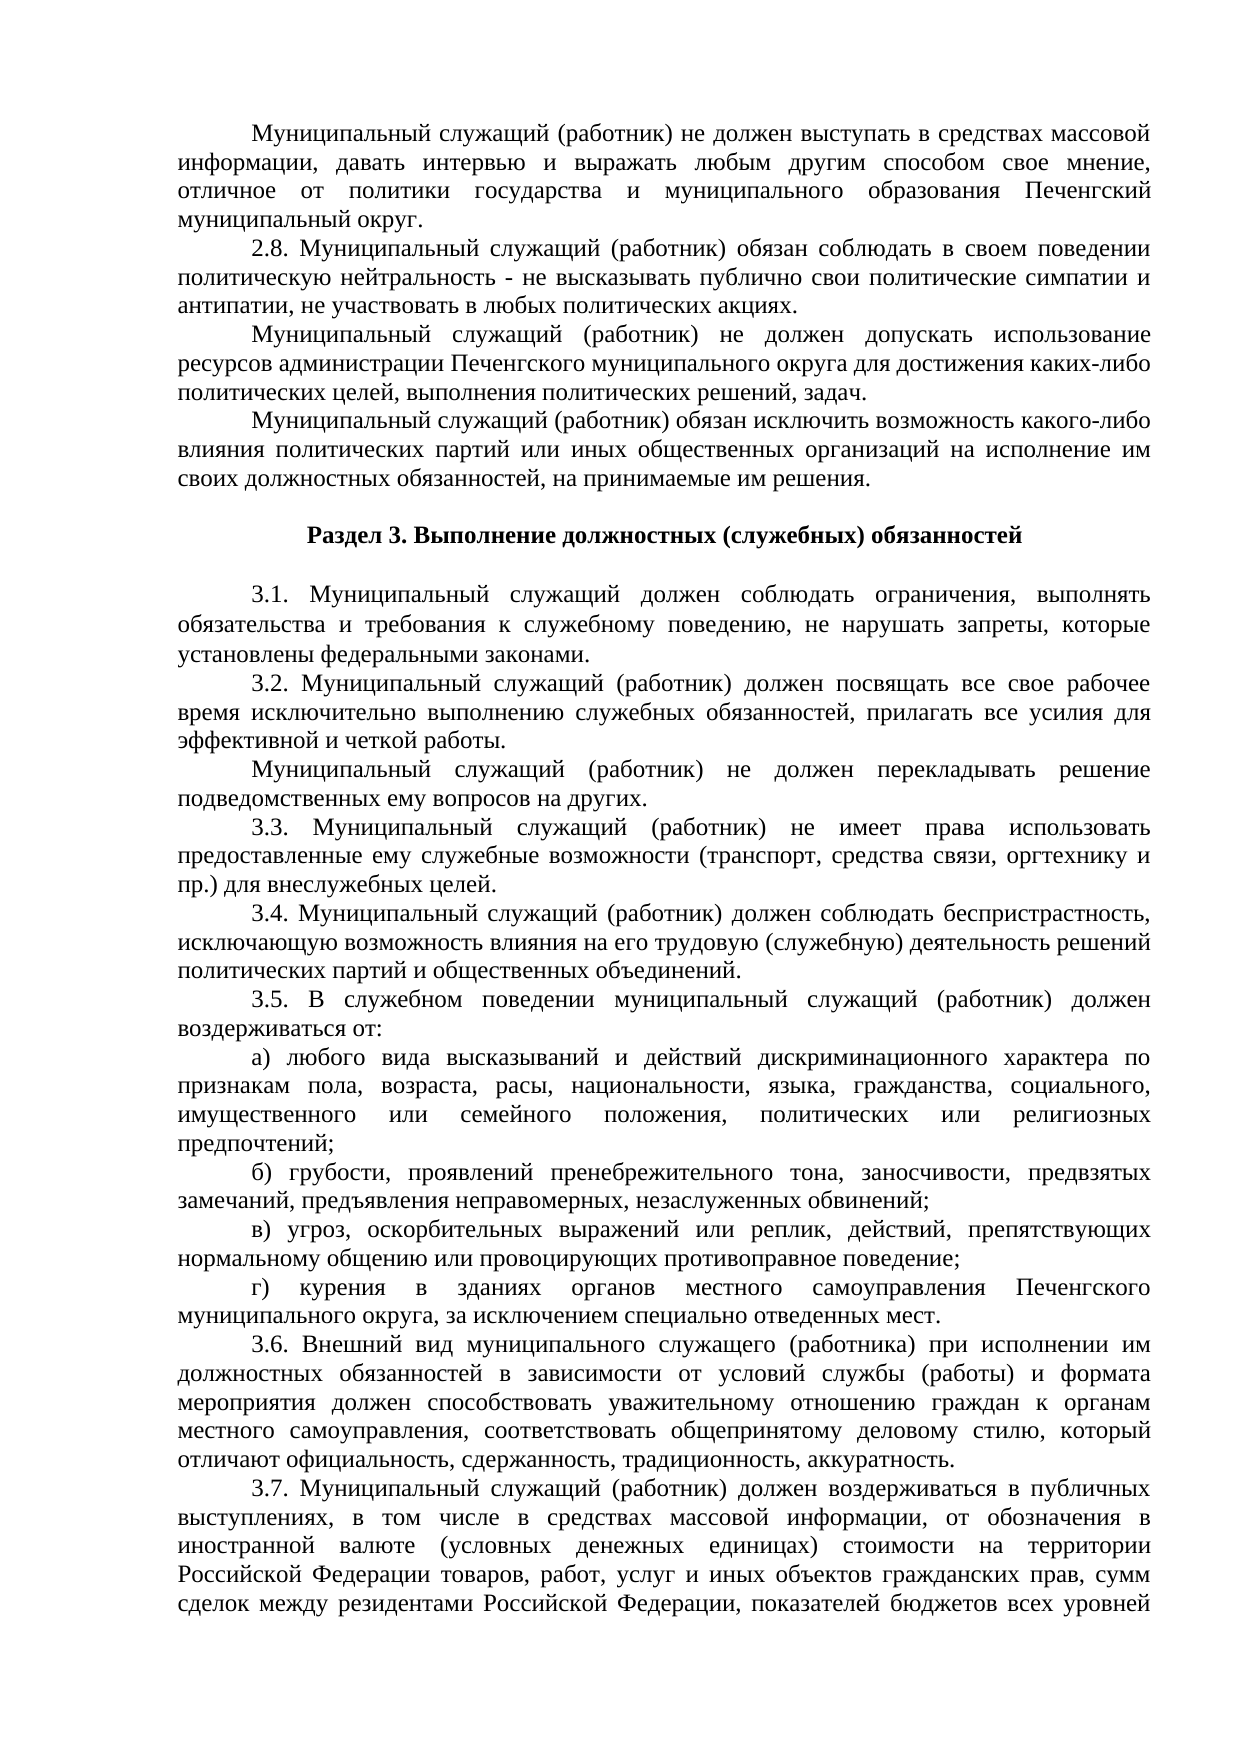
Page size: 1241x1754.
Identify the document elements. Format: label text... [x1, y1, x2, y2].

text 3.5. В служебном поведении муниципальный служащий (работник) должен воздерживаться от: [177, 984, 1152, 1042]
text Муниципальный служащий (работник) обязан исключить возможность какого-либо влияния политических партий или иных общественных организаций на исполнение им своих должностных обязанностей, на принимаемые им решения. [177, 406, 1152, 492]
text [177, 1473, 1152, 1617]
text б) грубости, проявлений пренебрежительного тона, заносчивости, предвзятых замечаний, предъявления неправомерных, незаслуженных обвинений; [177, 1157, 1152, 1214]
text Муниципальный служащий (работник) не должен выступать в средствах массовой информации, давать интервью и выражать любым другим способом свое мнение, отличное от политики государства и муниципального образования Печенгский муниципальный округ. [177, 118, 1152, 233]
text в) угроз, оскорбительных выражений или реплик, действий, препятствующих нормальному общению или провоцирующих противоправное поведение; [177, 1214, 1152, 1272]
text 3.1. Муниципальный служащий должен соблюдать ограничения, выполнять обязательства и требования к служебному поведению, не нарушать запреты, которые установлены федеральными законами. [177, 578, 1152, 668]
text 2.8. Муниципальный служащий (работник) обязан соблюдать в своем поведении политическую нейтральность - не высказывать публично свои политические симпатии и антипатии, не участвовать в любых политических акциях. [177, 233, 1152, 319]
text Муниципальный служащий (работник) не должен допускать использование ресурсов администрации Печенгского муниципального округа для достижения каких-либо политических целей, выполнения политических решений, задач. [177, 319, 1152, 406]
text Муниципальный служащий (работник) не должен перекладывать решение подведомственных ему вопросов на других. [177, 754, 1152, 812]
text Раздел 3. Выполнение должностных (служебных) обязанностей [177, 521, 1152, 549]
text 3.3. Муниципальный служащий (работник) не имеет права использовать предоставленные ему служебные возможности (транспорт, средства связи, оргтехнику и пр.) для внеслужебных целей. [177, 812, 1152, 898]
text 3.2. Муниципальный служащий (работник) должен посвящать все свое рабочее время исключительно выполнению служебных обязанностей, прилагать все усилия для эффективной и четкой работы. [177, 668, 1152, 754]
text 3.6. Внешний вид муниципального служащего (работника) при исполнении им должностных обязанностей в зависимости от условий службы (работы) и формата мероприятия должен способствовать уважительному отношению граждан к органам местного самоуправления, соответствовать общепринятому деловому стилю, который отличают официальность, сдержанность, традиционность, аккуратность. [177, 1329, 1152, 1473]
text г) курения в зданиях органов местного самоуправления Печенгского муниципального округа, за исключением специально отведенных мест. [177, 1272, 1152, 1329]
text а) любого вида высказываний и действий дискриминационного характера по признакам пола, возраста, расы, национальности, языка, гражданства, социального, имущественного или семейного положения, политических или религиозных предпочтений; [177, 1042, 1152, 1157]
text 3.4. Муниципальный служащий (работник) должен соблюдать беспристрастность, исключающую возможность влияния на его трудовую (служебную) деятельность решений политических партий и общественных объединений. [177, 898, 1152, 984]
